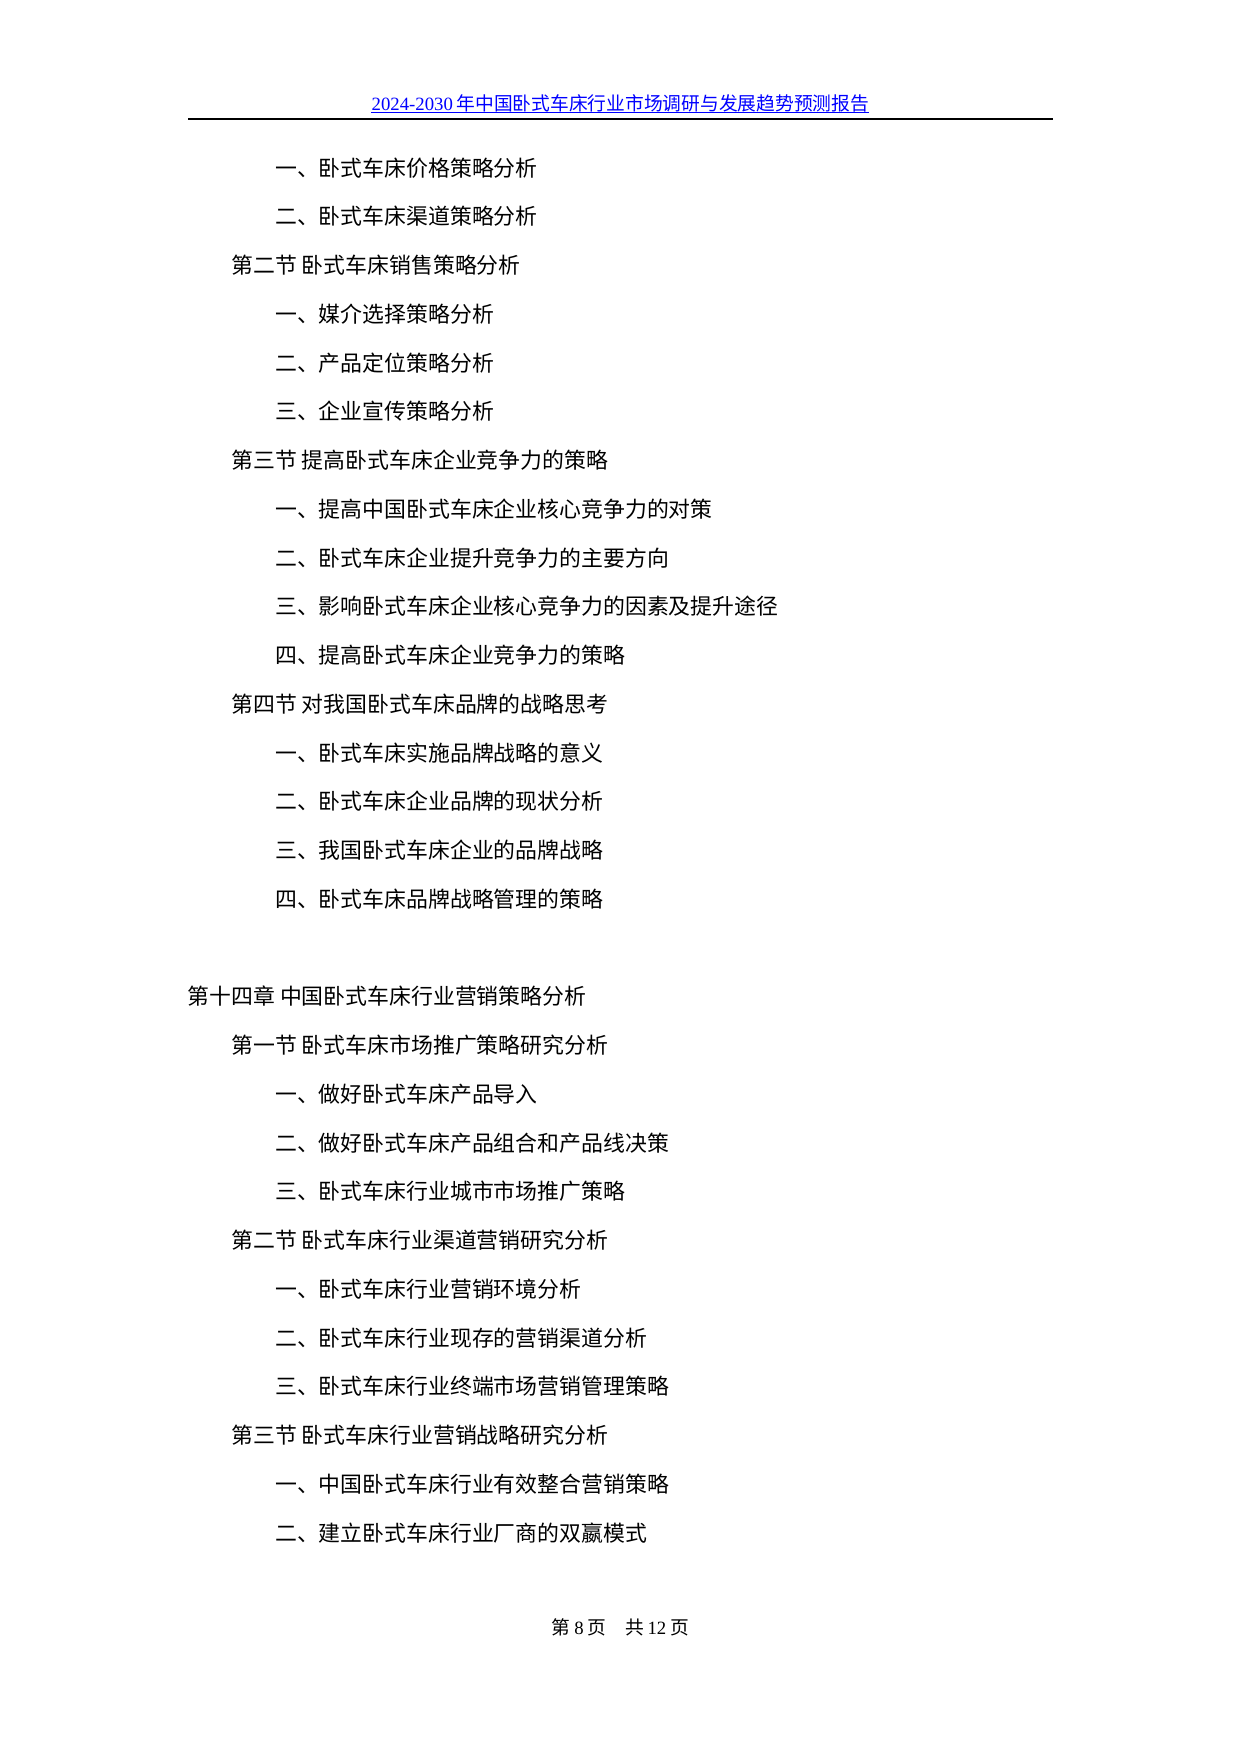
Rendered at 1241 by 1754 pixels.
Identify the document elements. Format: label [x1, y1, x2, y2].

text [187, 150, 1053, 1548]
